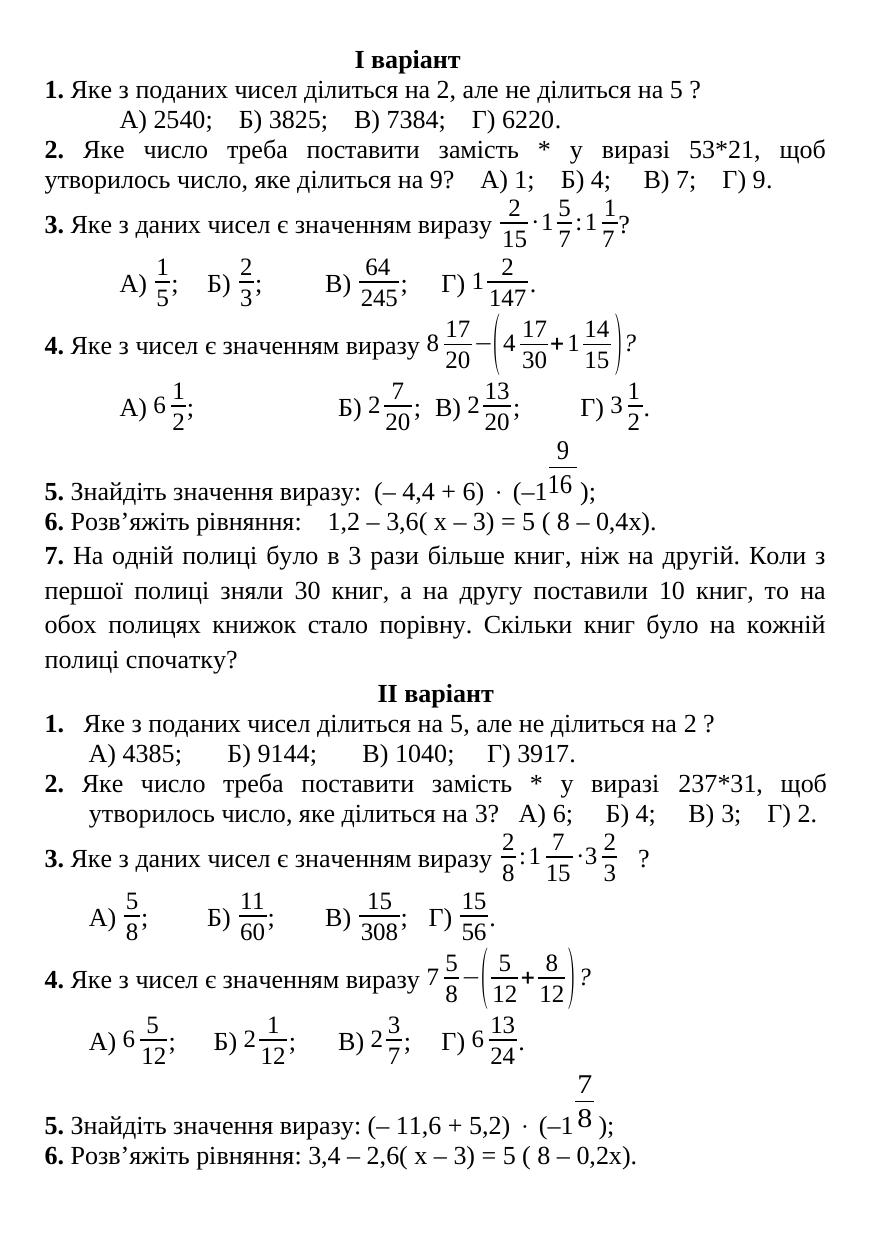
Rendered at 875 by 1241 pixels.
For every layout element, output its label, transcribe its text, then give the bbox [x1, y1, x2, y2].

text 2. Яке число треба поставити замість * у виразі 53*21, щоб утворилось число, яке ділиться на 9? А) 1; Б) 4; В) 7; Г) 9. [44, 134, 827, 194]
text А) 4385; Б) 9144; В) 1040; Г) 3917. [44, 738, 827, 768]
list 1. Яке з поданих чисел ділиться на 5, але не ділиться на 2 ? [44, 708, 827, 738]
text ІІ варіант [44, 678, 827, 708]
text 3. Яке з даних чисел є значенням виразу ? [44, 828, 827, 887]
list А) 2540; Б) 3825; В) 7384; Г) 6220. [119, 104, 827, 134]
text 6. Розв’яжіть рівняння: 3,4 – 2,6( х – 3) = 5 ( 8 – 0,2х). [44, 1140, 827, 1170]
text 5. Знайдіть значення виразу: (– 4,4 + 6) (–1); [44, 436, 827, 506]
text А) ; Б) ; В) ; Г) . [44, 1011, 827, 1070]
text 1. Яке з поданих чисел ділиться на 2, але не ділиться на 5 ? [44, 74, 827, 104]
text 2. Яке число треба поставити замість * у виразі 237*31, щоб утворилось число, яке ділиться на 3? А) 6; Б) 4; В) 3; Г) 2. [44, 768, 827, 828]
text 4. Яке з чисел є значенням виразу [44, 312, 827, 377]
list А) ; Б) ; В) ; Г) . [119, 253, 827, 312]
text 5. Знайдіть значення виразу: (– 11,6 + 5,2) (–1); [44, 1070, 827, 1140]
text 7. На одній полиці було в 3 рази більше книг, ніж на другій. Коли з першої полиці зняли 30 книг, а на другу поставили 10 книг, то на обох полицях книжок стало порівну. Скільки книг було на кожній полиці спочатку? [44, 540, 827, 674]
text А) ; Б) ; В) ; Г) . [44, 887, 827, 946]
list А) ; Б) ; В) ; Г) . [119, 377, 827, 436]
text 6. Розв’яжіть рівняння: 1,2 – 3,6( х – 3) = 5 ( 8 – 0,4х). [44, 506, 827, 536]
text 3. Яке з даних чисел є значенням виразу ? [44, 194, 827, 253]
text 4. Яке з чисел є значенням виразу [44, 946, 827, 1011]
text І варіант [44, 44, 827, 74]
